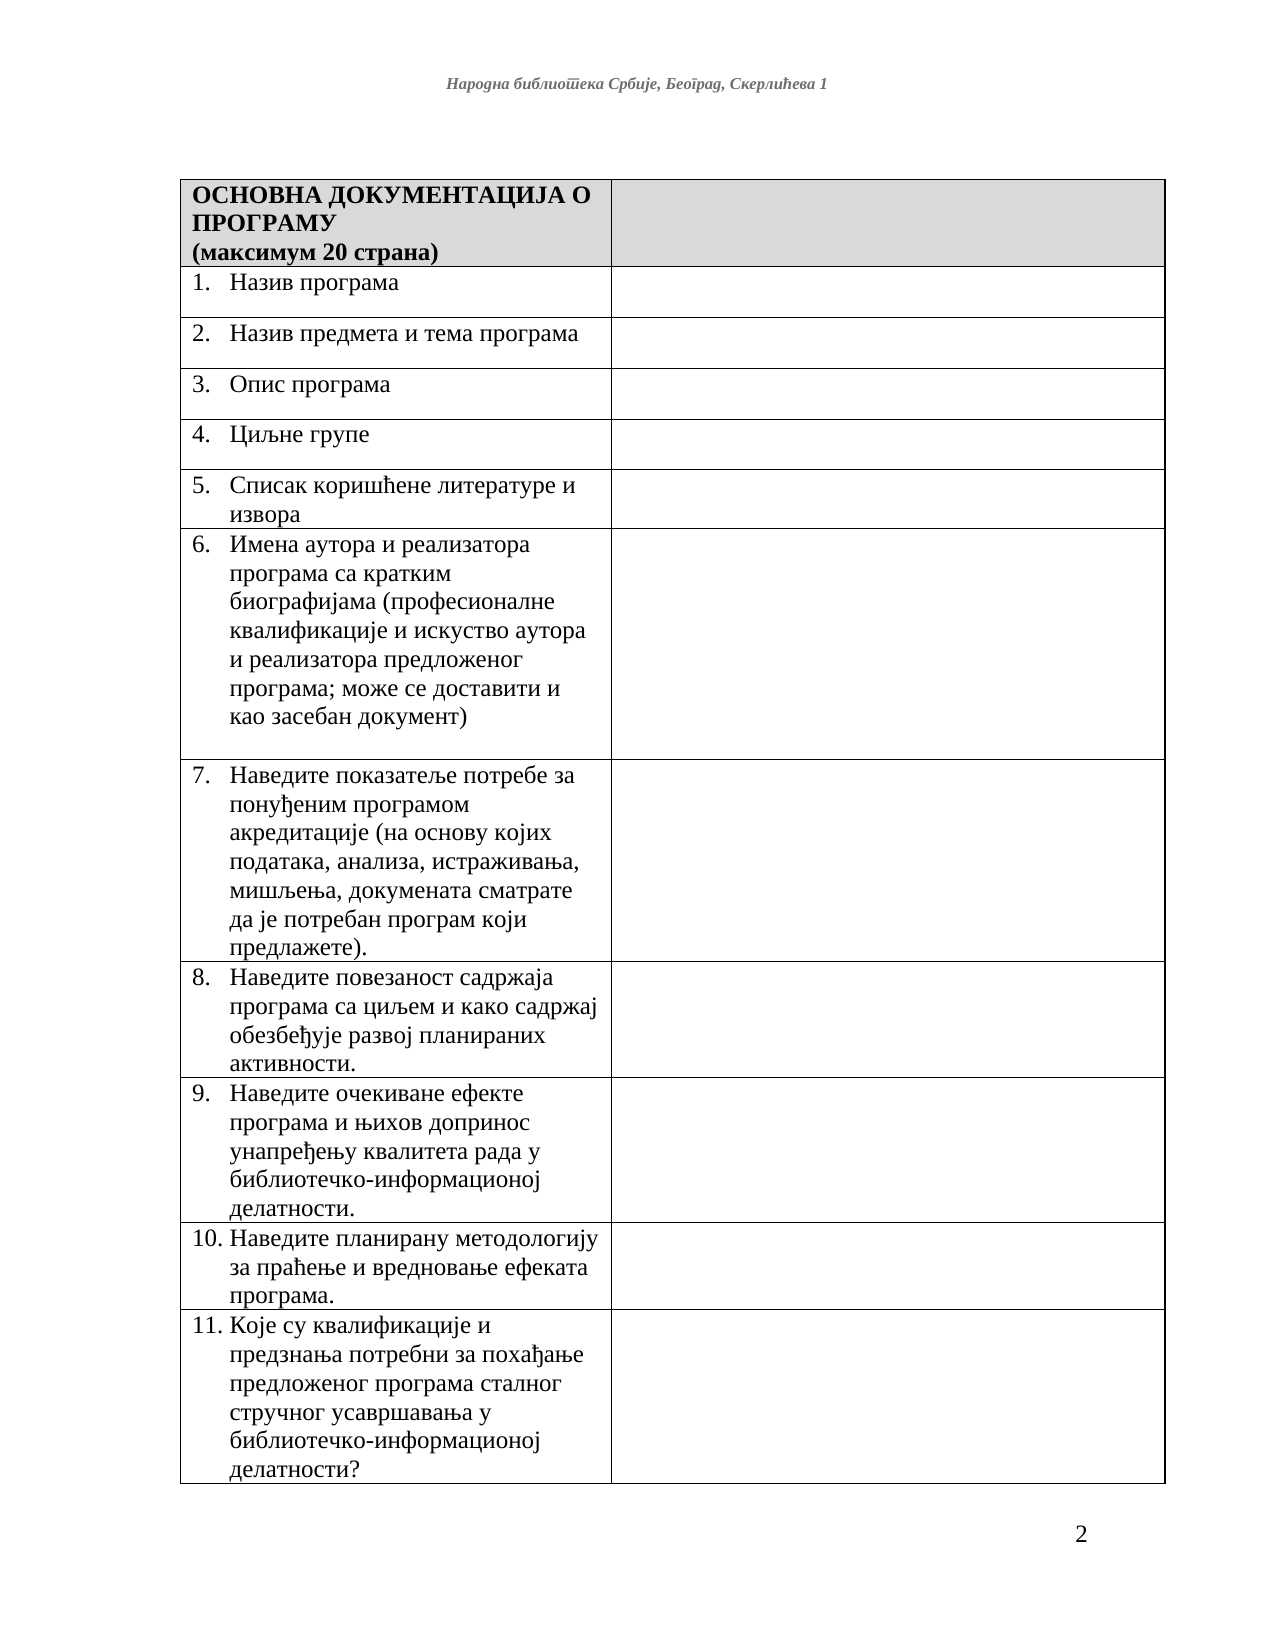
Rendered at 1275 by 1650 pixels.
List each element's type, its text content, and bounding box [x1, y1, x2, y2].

table_cell Списак коришћене литературе и извора [181, 470, 611, 528]
table_cell Опис програма [181, 369, 611, 418]
table_cell [612, 1310, 1164, 1483]
table_cell Наведите повезаност садржаја програма са циљем и како садржај обезбеђуje развој плaнираних активности. [181, 962, 611, 1077]
table_cell Циљне групе [181, 420, 611, 469]
table_cell Назив предмета и тема програма [181, 318, 611, 368]
table_cell [612, 529, 1164, 759]
table_cell [612, 267, 1164, 317]
table_cell Наведите показатеље потребе за понуђеним програмом акредитације (на основу којих података, анализа, истраживања, мишљења, докумената сматрате да је потребан програм који предлажете). [181, 760, 611, 961]
table_cell [612, 760, 1164, 961]
table_header ОСНОВНА ДОКУМЕНТАЦИЈА О ПРОГРАМУ (максимум 20 страна) [181, 180, 611, 266]
table_cell Наведите очекиване ефекте програма и њихов допринос унапређењу квалитета рада у библиотечко-информационој делатности. [181, 1078, 611, 1222]
table_cell [612, 318, 1164, 368]
table_cell [612, 420, 1164, 469]
table_cell [612, 369, 1164, 418]
table_cell [612, 1223, 1164, 1309]
table_cell [612, 470, 1164, 528]
table_cell [612, 962, 1164, 1077]
table_cell Имена аутора и реализатора програма са кратким биографијама (професионалне квалификације и искуство аутора и реализатора предложеног програма; може се доставити и као засебан документ) [181, 529, 611, 759]
table_cell Које су квалификације и предзнања потребни за похађање предложеног програма сталног стручног усавршавања у библиотечко-информационој делатности? [181, 1310, 611, 1483]
table_cell [612, 1078, 1164, 1222]
table_cell Назив програма [181, 267, 611, 317]
table_header [612, 180, 1164, 266]
table_cell Наведите планирану методологију за праћење и вредновање ефеката програма. [181, 1223, 611, 1309]
